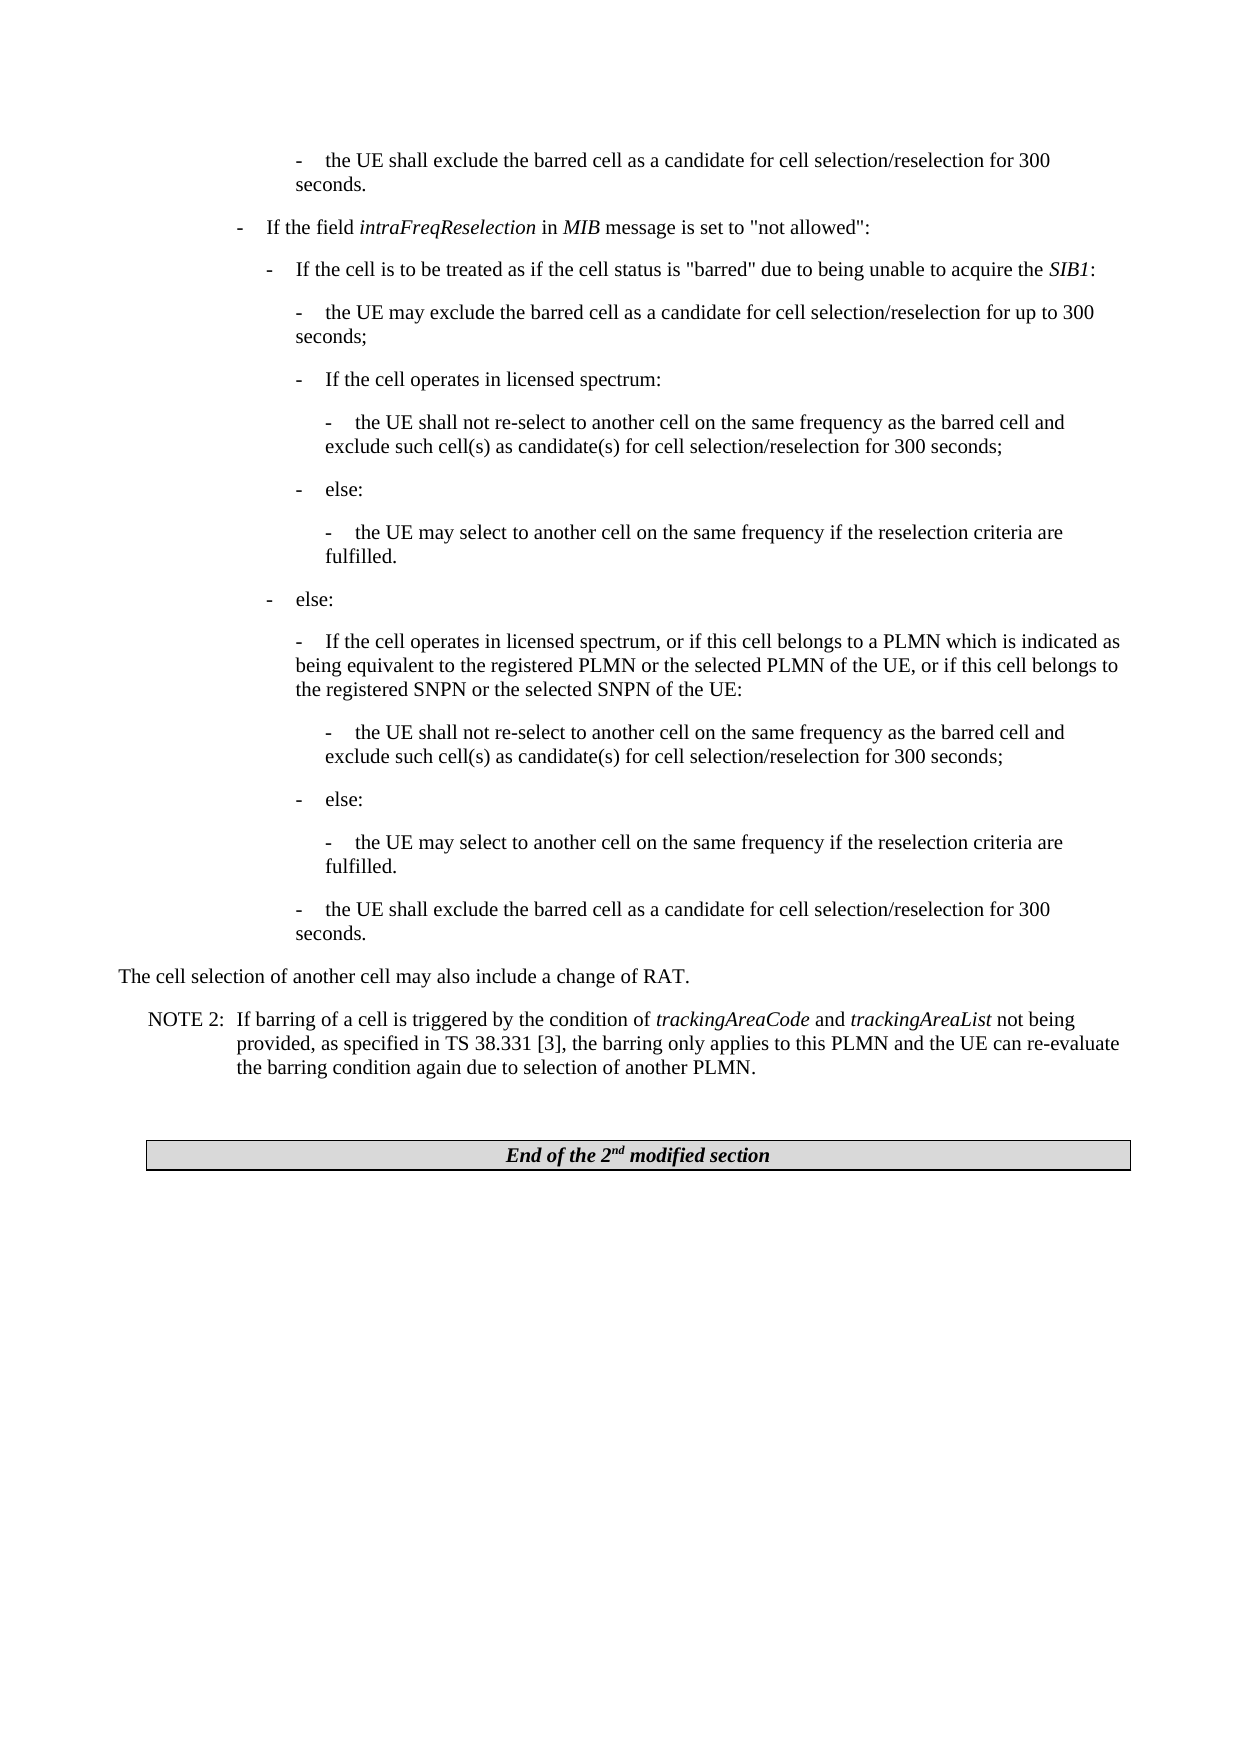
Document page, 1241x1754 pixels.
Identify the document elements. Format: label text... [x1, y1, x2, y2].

text - else: [295, 787, 1122, 811]
text The cell selection of another cell may also include a change of RAT. [118, 964, 1122, 988]
text NOTE 2: If barring of a cell is triggered by the condition of trackingAreaCode and trackingAreaList not being provided, as specified in TS 38.331 [3], the barring only applies to this PLMN and the UE can re-evaluate the barring condition again due to selection of another PLMN. [148, 1006, 1122, 1079]
text - the UE may exclude the barred cell as a candidate for cell selection/reselection for up to 300 seconds; [295, 300, 1122, 348]
text - the UE shall not re-select to another cell on the same frequency as the barred cell and exclude such cell(s) as candidate(s) for cell selection/reselection for 300 seconds; [325, 720, 1122, 768]
text - If the cell operates in licensed spectrum, or if this cell belongs to a PLMN which is indicated as being equivalent to the registered PLMN or the selected PLMN of the UE, or if this cell belongs to the registered SNPN or the selected SNPN of the UE: [295, 629, 1122, 701]
text - the UE shall exclude the barred cell as a candidate for cell selection/reselection for 300 seconds. [295, 148, 1122, 196]
text - If the field intraFreqReselection in MIB message is set to "not allowed": [236, 214, 1122, 239]
text - the UE may select to another cell on the same frequency if the reselection criteria are fulfilled. [325, 519, 1122, 568]
text - the UE shall not re-select to another cell on the same frequency as the barred cell and exclude such cell(s) as candidate(s) for cell selection/reselection for 300 seconds; [325, 410, 1122, 458]
text - else: [266, 586, 1122, 611]
text - If the cell is to be treated as if the cell status is "barred" due to being unable to acquire the SIB1: [266, 257, 1122, 281]
list End of the 2nd modified section [147, 1141, 1130, 1169]
text - the UE shall exclude the barred cell as a candidate for cell selection/reselection for 300 seconds. [295, 897, 1122, 945]
text - If the cell operates in licensed spectrum: [295, 367, 1122, 391]
text - else: [295, 477, 1122, 501]
text - the UE may select to another cell on the same frequency if the reselection criteria are fulfilled. [325, 830, 1122, 878]
